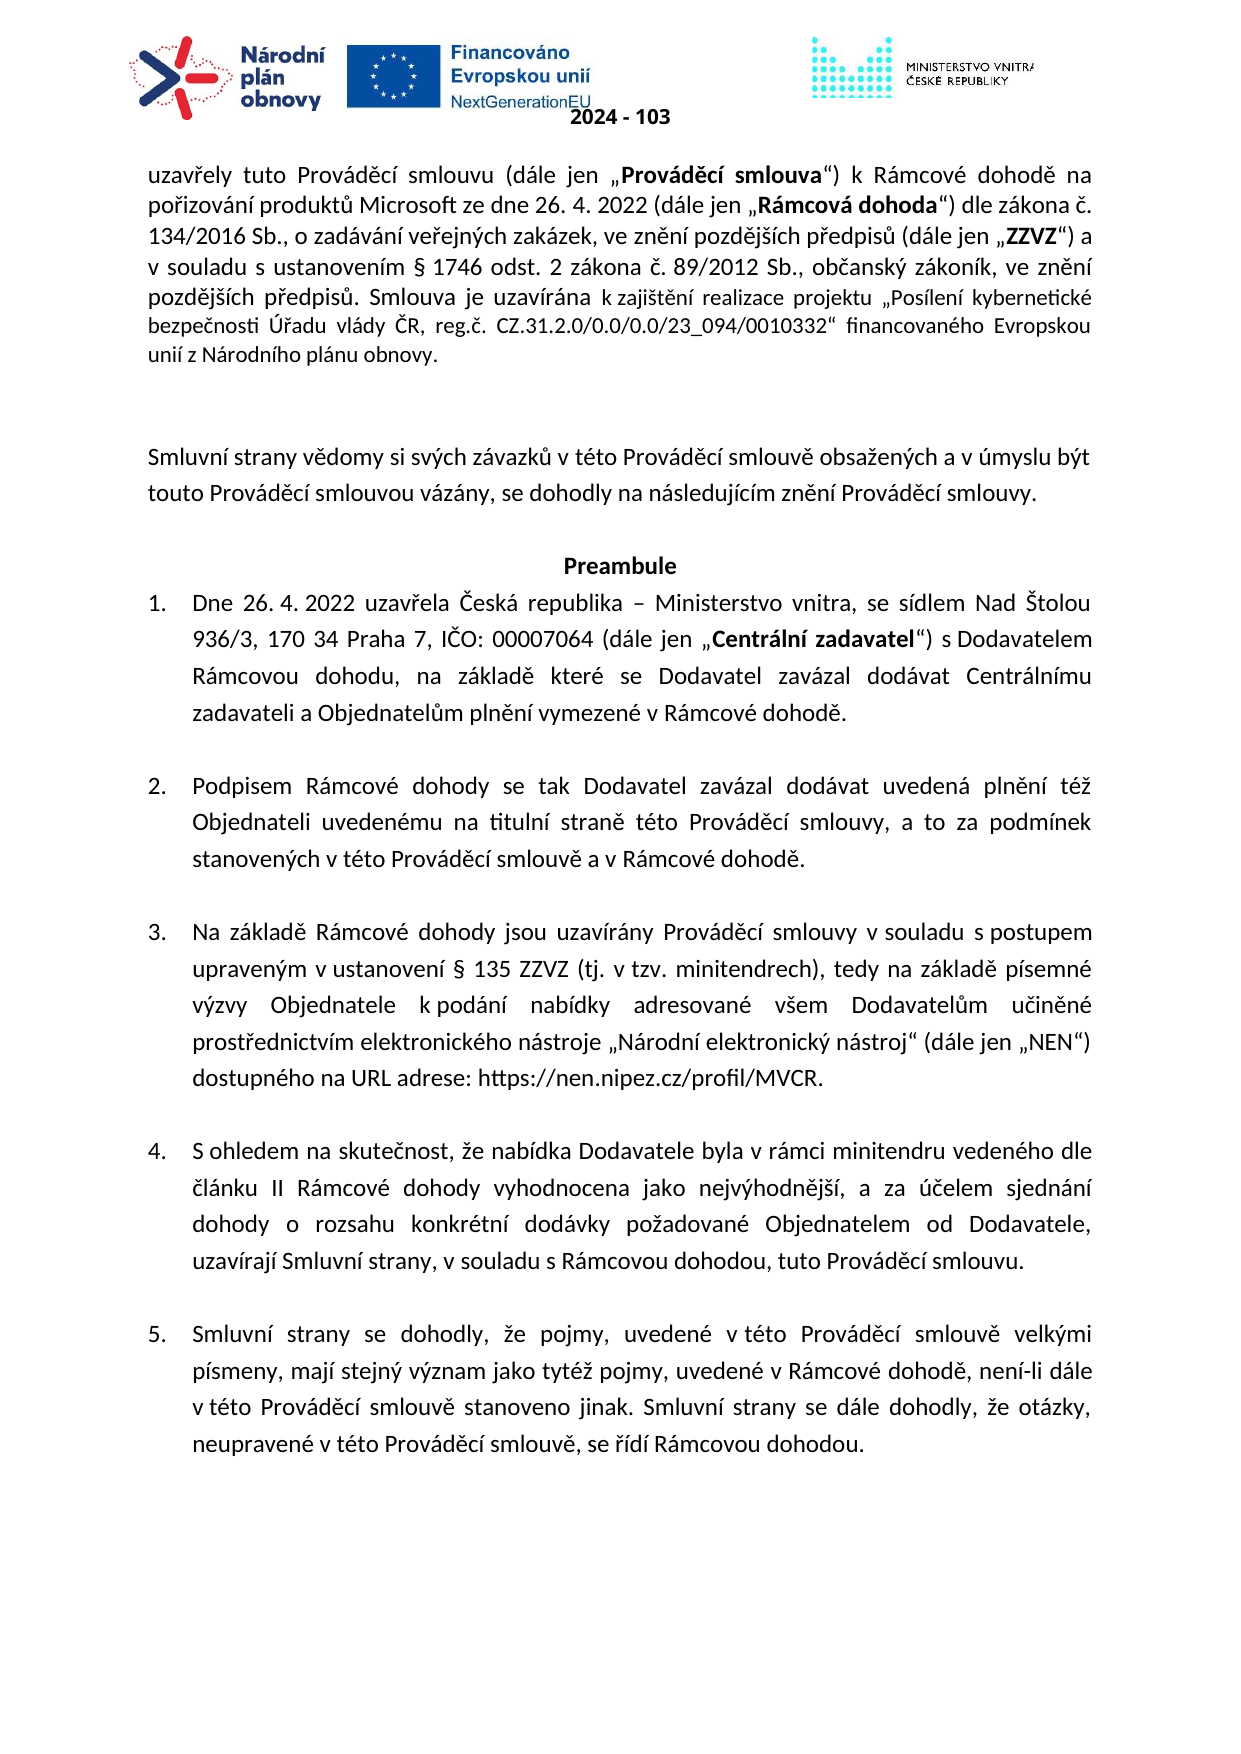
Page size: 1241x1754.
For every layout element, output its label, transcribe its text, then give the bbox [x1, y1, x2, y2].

list Na základě Rámcové dohody jsou uzavírány Prováděcí smlouvy v souladu s postupem upraveným v ustanovení § 135 ZZVZ (tj. v tzv. minitendrech), tedy na základě písemné výzvy Objednatele k podání nabídky adresované všem Dodavatelům učiněné prostřednictvím elektronického nástroje „Národní elektronický nástroj“ (dále jen „NEN“) dostupného na URL adrese: https://nen.nipez.cz/profil/MVCR. [148, 916, 1093, 1093]
picture [129, 36, 326, 120]
list Smluvní strany se dohodly, že pojmy, uvedené v této Prováděcí smlouvě velkými písmeny, mají stejný význam jako tytéž pojmy, uvedené v Rámcové dohodě, není-li dále v této Prováděcí smlouvě stanoveno jinak. Smluvní strany se dále dohodly, že otázky, neupravené v této Prováděcí smlouvě, se řídí Rámcovou dohodou. [148, 1318, 1093, 1458]
list Dne 26. 4. 2022 uzavřela Česká republika – Ministerstvo vnitra, se sídlem Nad Štolou 936/3, 170 34 Praha 7, IČO: 00007064 (dále jen „Centrální zadavatel“) s Dodavatelem Rámcovou dohodu, na základě které se Dodavatel zavázal dodávat Centrálnímu zadavateli a Objednatelům plnění vymezené v Rámcové dohodě. [148, 587, 1093, 727]
text uzavřely tuto Prováděcí smlouvu (dále jen „Prováděcí smlouva“) k Rámcové dohodě na pořizování produktů Microsoft ze dne 26. 4. 2022 (dále jen „Rámcová dohoda“) dle zákona č. 134/2016 Sb., o zadávání veřejných zakázek, ve znění pozdějších předpisů (dále jen „ZZVZ“) a v souladu s ustanovením § 1746 odst. 2 zákona č. 89/2012 Sb., občanský zákoník, ve znění pozdějších předpisů. Smlouva je uzavírána k zajištění realizace projektu „Posílení kybernetické bezpečnosti Úřadu vlády ČR, reg.č. CZ.31.2.0/0.0/0.0/23_094/0010332“ financovaného Evropskou unií z Národního plánu obnovy. [148, 159, 1093, 368]
list Podpisem Rámcové dohody se tak Dodavatel zavázal dodávat uvedená plnění též Objednateli uvedenému na titulní straně této Prováděcí smlouvy, a to za podmínek stanovených v této Prováděcí smlouvě a v Rámcové dohodě. [148, 770, 1093, 873]
text Smluvní strany vědomy si svých závazků v této Prováděcí smlouvě obsažených a v úmyslu být touto Prováděcí smlouvou vázány, se dohodly na následujícím znění Prováděcí smlouvy. [148, 441, 1093, 508]
text Preambule [148, 551, 1093, 581]
picture [338, 39, 607, 112]
list S ohledem na skutečnost, že nabídka Dodavatele byla v rámci minitendru vedeného dle článku II Rámcové dohody vyhodnocena jako nejvýhodnější, a za účelem sjednání dohody o rozsahu konkrétní dodávky požadované Objednatelem od Dodavatele, uzavírají Smluvní strany, v souladu s Rámcovou dohodou, tuto Prováděcí smlouvu. [148, 1136, 1093, 1276]
picture [811, 37, 1034, 98]
